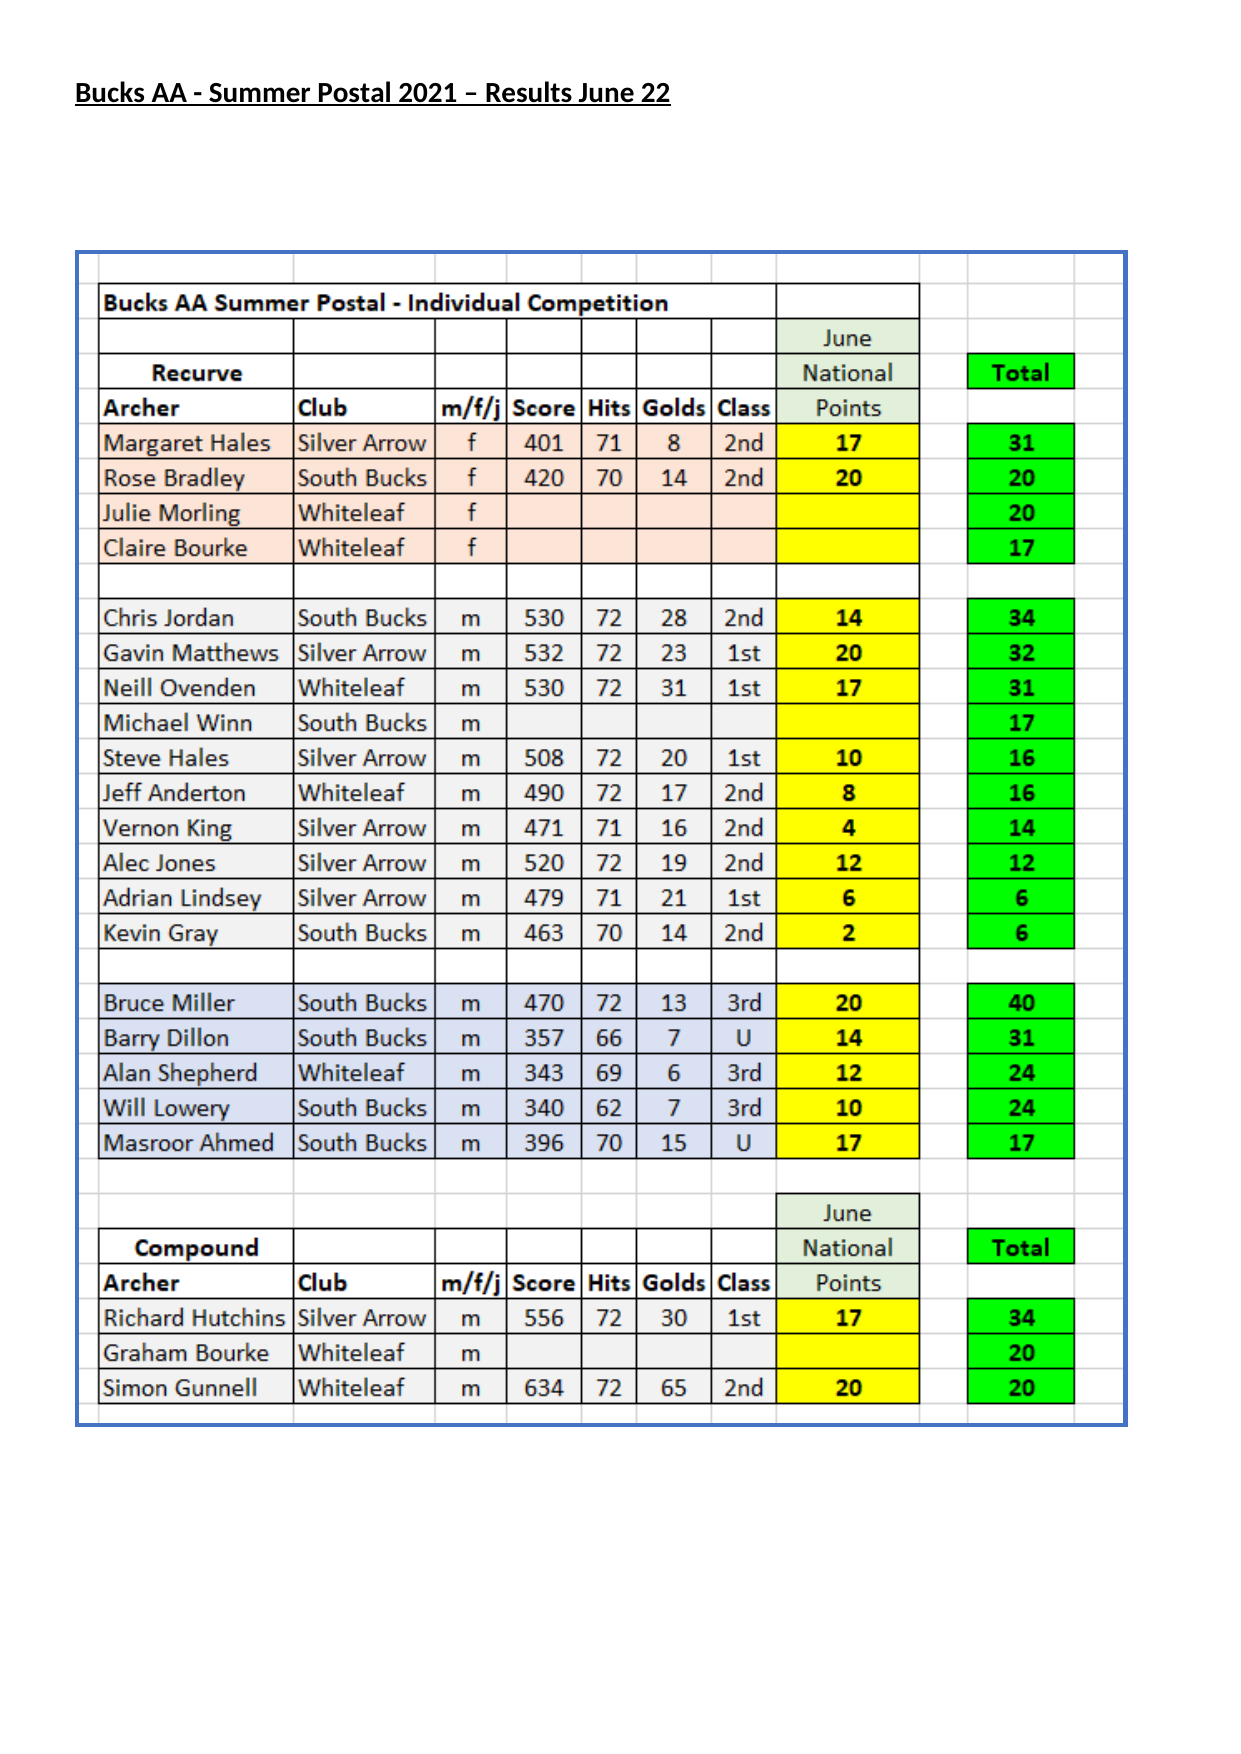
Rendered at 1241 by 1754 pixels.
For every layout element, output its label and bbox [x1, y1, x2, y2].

picture [79, 254, 1123, 1423]
